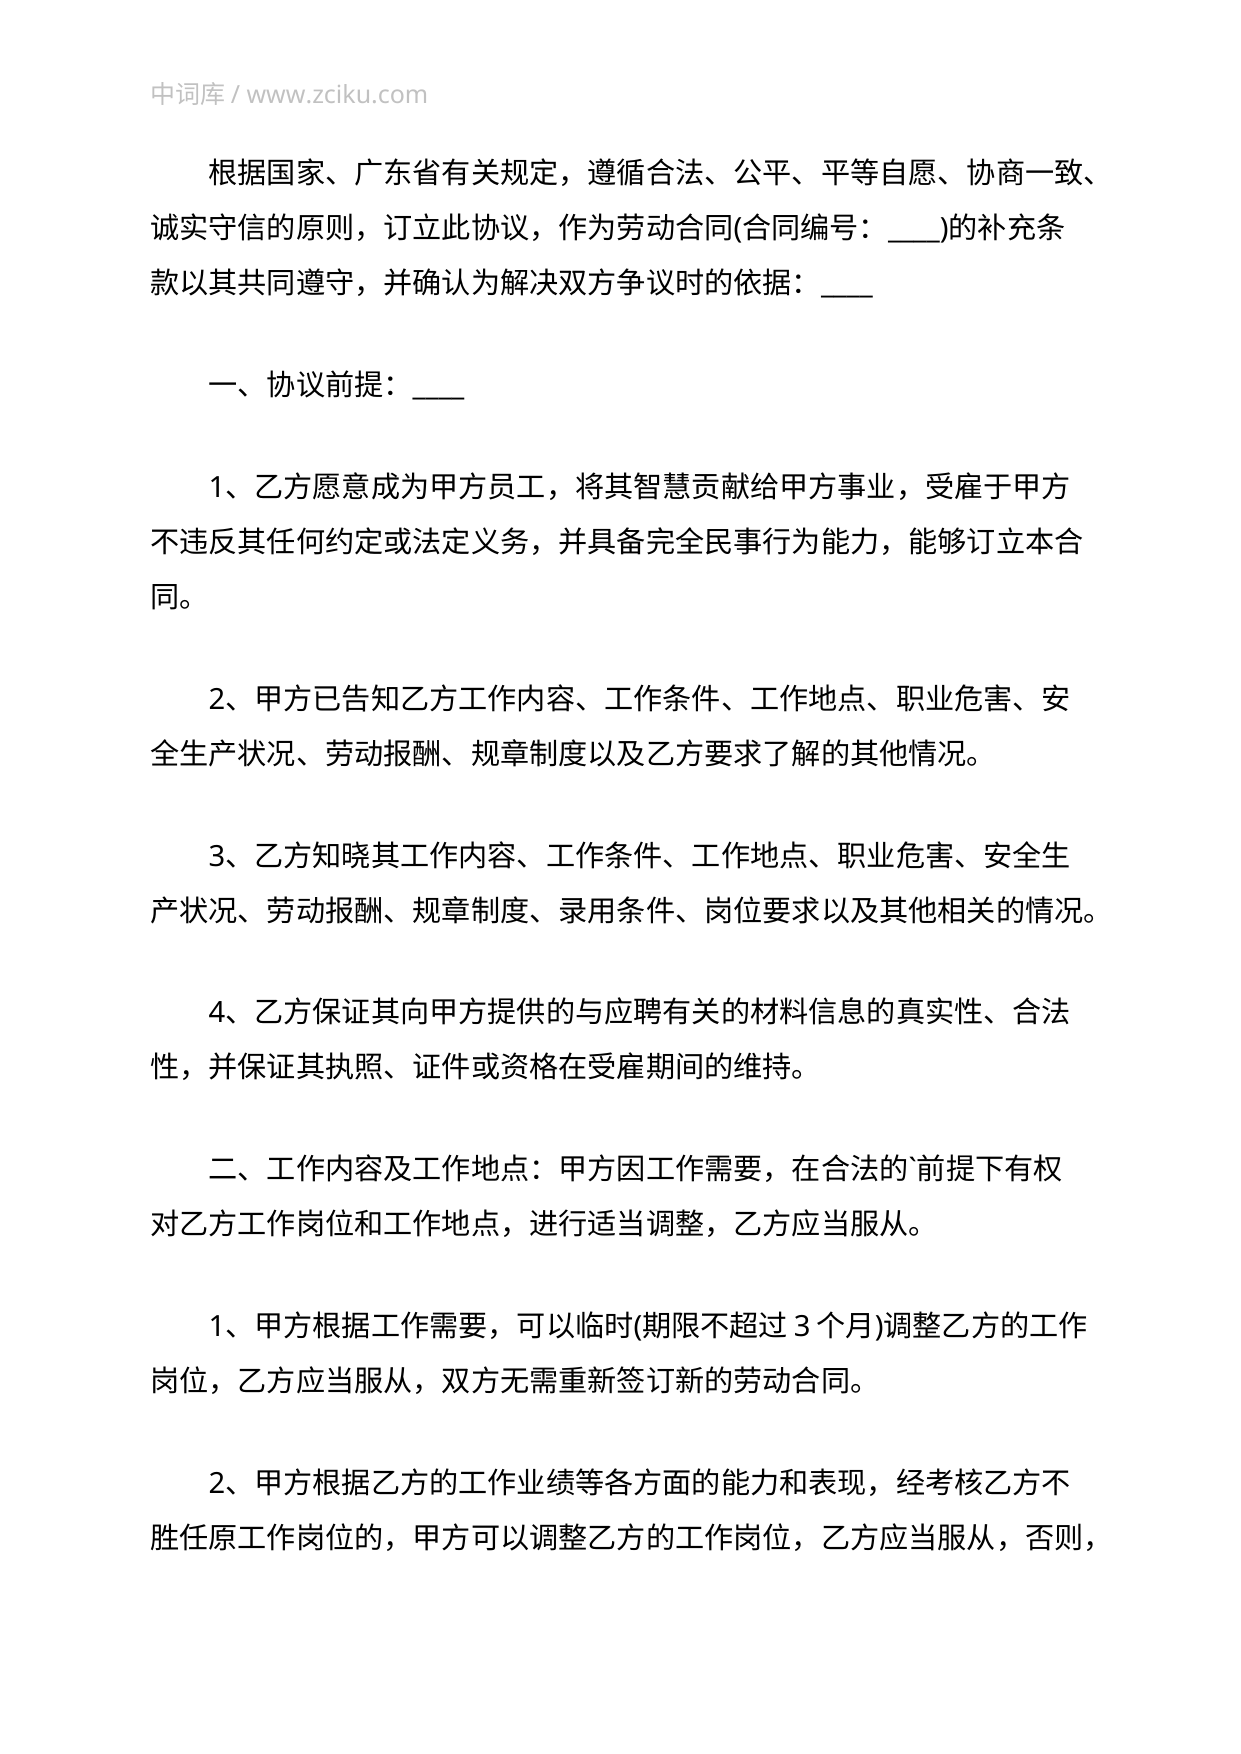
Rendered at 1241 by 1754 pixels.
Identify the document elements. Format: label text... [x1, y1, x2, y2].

text 3、乙方知晓其工作内容、工作条件、工作地点、职业危害、安全生产状况、劳动报酬、规章制度、录用条件、岗位要求以及其他相关的情况。 [150, 832, 1090, 929]
text 根据国家、广东省有关规定，遵循合法、公平、平等自愿、协商一致、诚实守信的原则，订立此协议，作为劳动合同(合同编号：____)的补充条款以其共同遵守，并确认为解决双方争议时的依据：____ [150, 150, 1090, 302]
text 2、甲方已告知乙方工作内容、工作条件、工作地点、职业危害、安全生产状况、劳动报酬、规章制度以及乙方要求了解的其他情况。 [150, 676, 1090, 773]
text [150, 1459, 1090, 1557]
text 4、乙方保证其向甲方提供的与应聘有关的材料信息的真实性、合法性，并保证其执照、证件或资格在受雇期间的维持。 [150, 989, 1090, 1086]
text 一、协议前提：____ [150, 362, 1090, 404]
text 1、甲方根据工作需要，可以临时(期限不超过3个月)调整乙方的工作岗位，乙方应当服从，双方无需重新签订新的劳动合同。 [150, 1303, 1090, 1400]
text 1、乙方愿意成为甲方员工，将其智慧贡献给甲方事业，受雇于甲方不违反其任何约定或法定义务，并具备完全民事行为能力，能够订立本合同。 [150, 464, 1090, 616]
text 二、工作内容及工作地点：甲方因工作需要，在合法的`前提下有权对乙方工作岗位和工作地点，进行适当调整，乙方应当服从。 [150, 1146, 1090, 1243]
